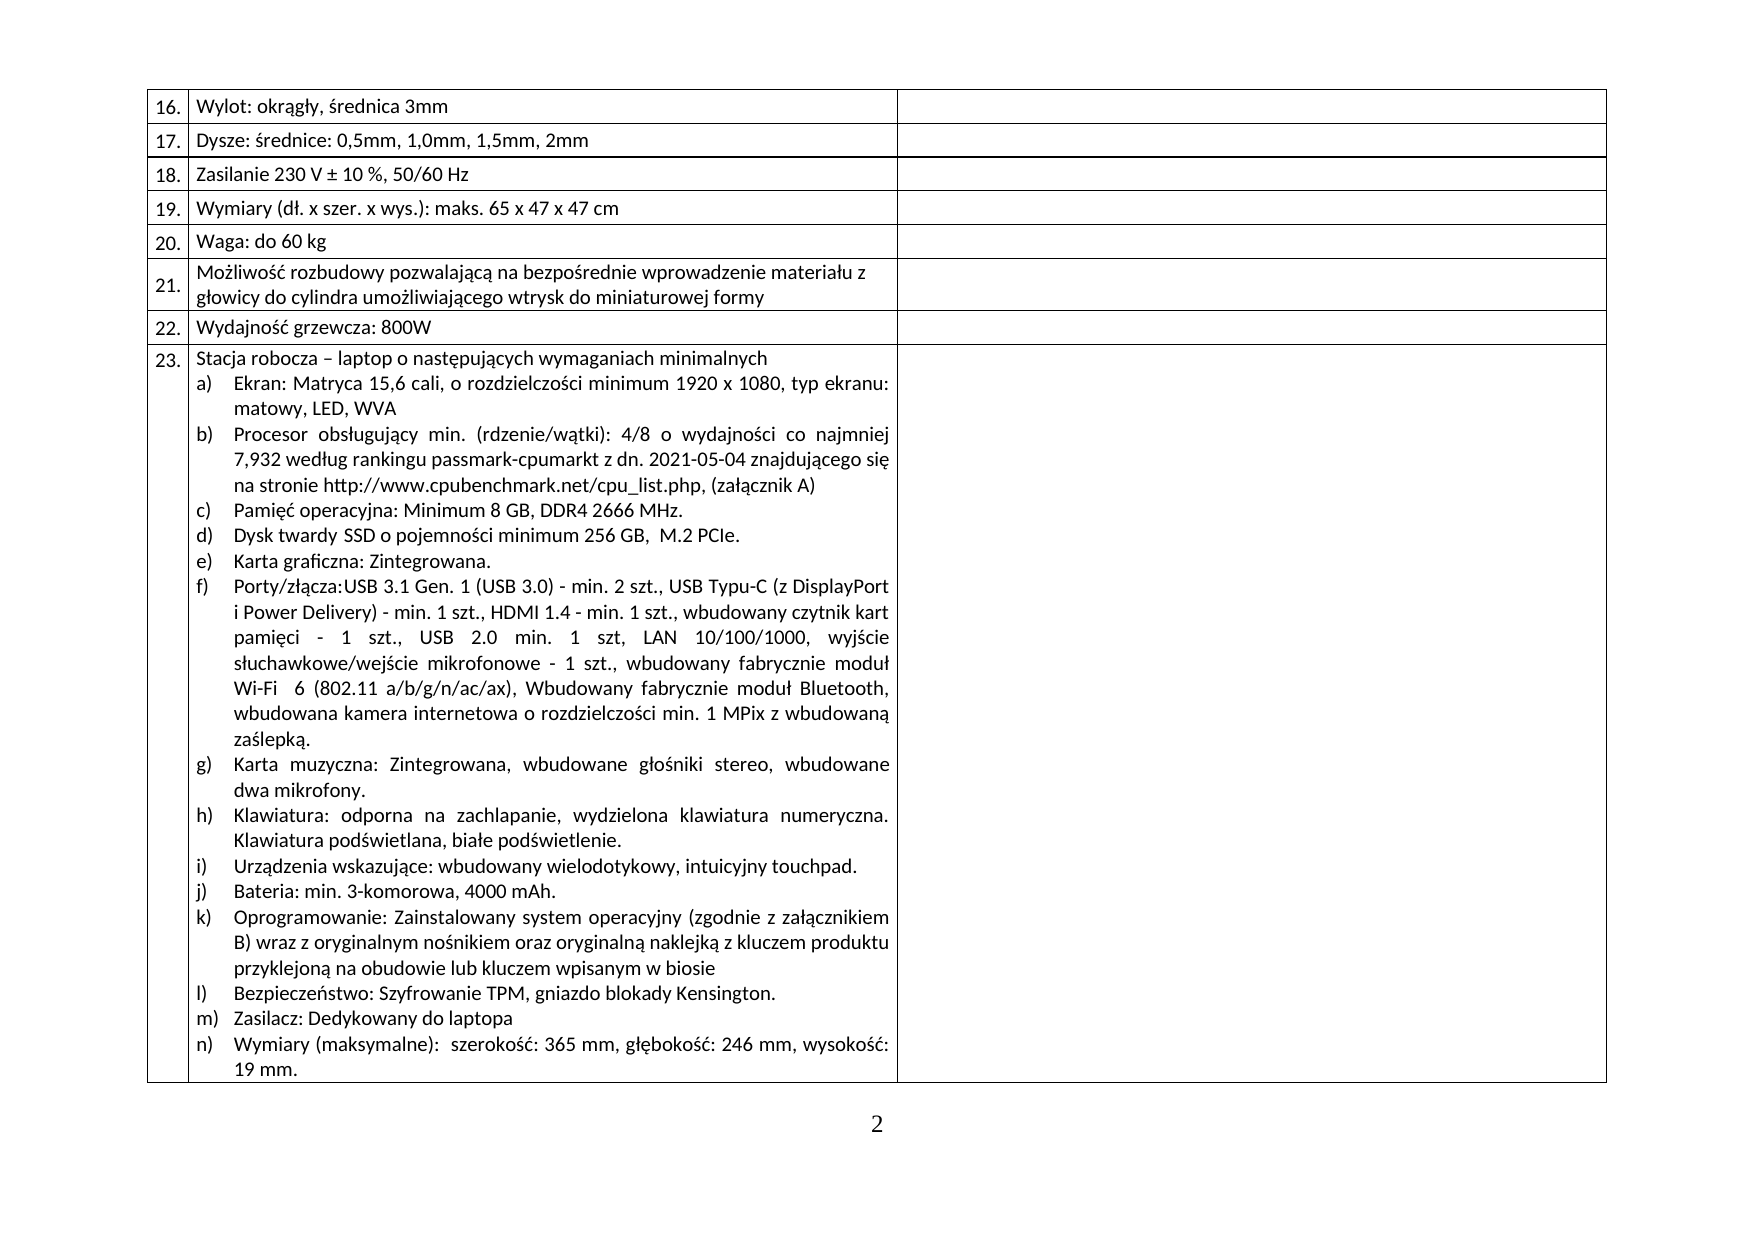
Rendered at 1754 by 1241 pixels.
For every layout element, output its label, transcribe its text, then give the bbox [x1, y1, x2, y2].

table_cell 17. [148, 124, 188, 156]
table_cell [898, 191, 1606, 224]
table_cell Wylot: okrągły, średnica 3mm [189, 90, 897, 122]
table_cell Zasilanie 230 V ± 10 %, 50/60 Hz [189, 158, 897, 190]
table_cell 19. [148, 191, 188, 224]
table_cell 21. [148, 259, 188, 310]
table_cell Dysze: średnice: 0,5mm, 1,0mm, 1,5mm, 2mm [189, 124, 897, 156]
table_cell [898, 345, 1606, 1082]
table_cell [898, 311, 1606, 344]
table_cell 23. [148, 345, 188, 1082]
table_cell Waga: do 60 kg [189, 225, 897, 258]
table_cell 22. [148, 311, 188, 344]
table_cell [898, 124, 1606, 156]
table_cell 18. [148, 158, 188, 190]
table_cell [898, 225, 1606, 258]
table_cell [189, 345, 897, 1082]
table_cell [898, 90, 1606, 122]
table_cell [898, 259, 1606, 310]
table_cell Wydajność grzewcza: 800W [189, 311, 897, 344]
table_cell Możliwość rozbudowy pozwalającą na bezpośrednie wprowadzenie materiału z głowicy do cylindra umożliwiającego wtrysk do miniaturowej formy [189, 259, 897, 310]
table_cell [898, 158, 1606, 190]
table_cell 16. [148, 90, 188, 122]
table_cell 20. [148, 225, 188, 258]
table_cell Wymiary (dł. x szer. x wys.): maks. 65 x 47 x 47 cm [189, 191, 897, 224]
